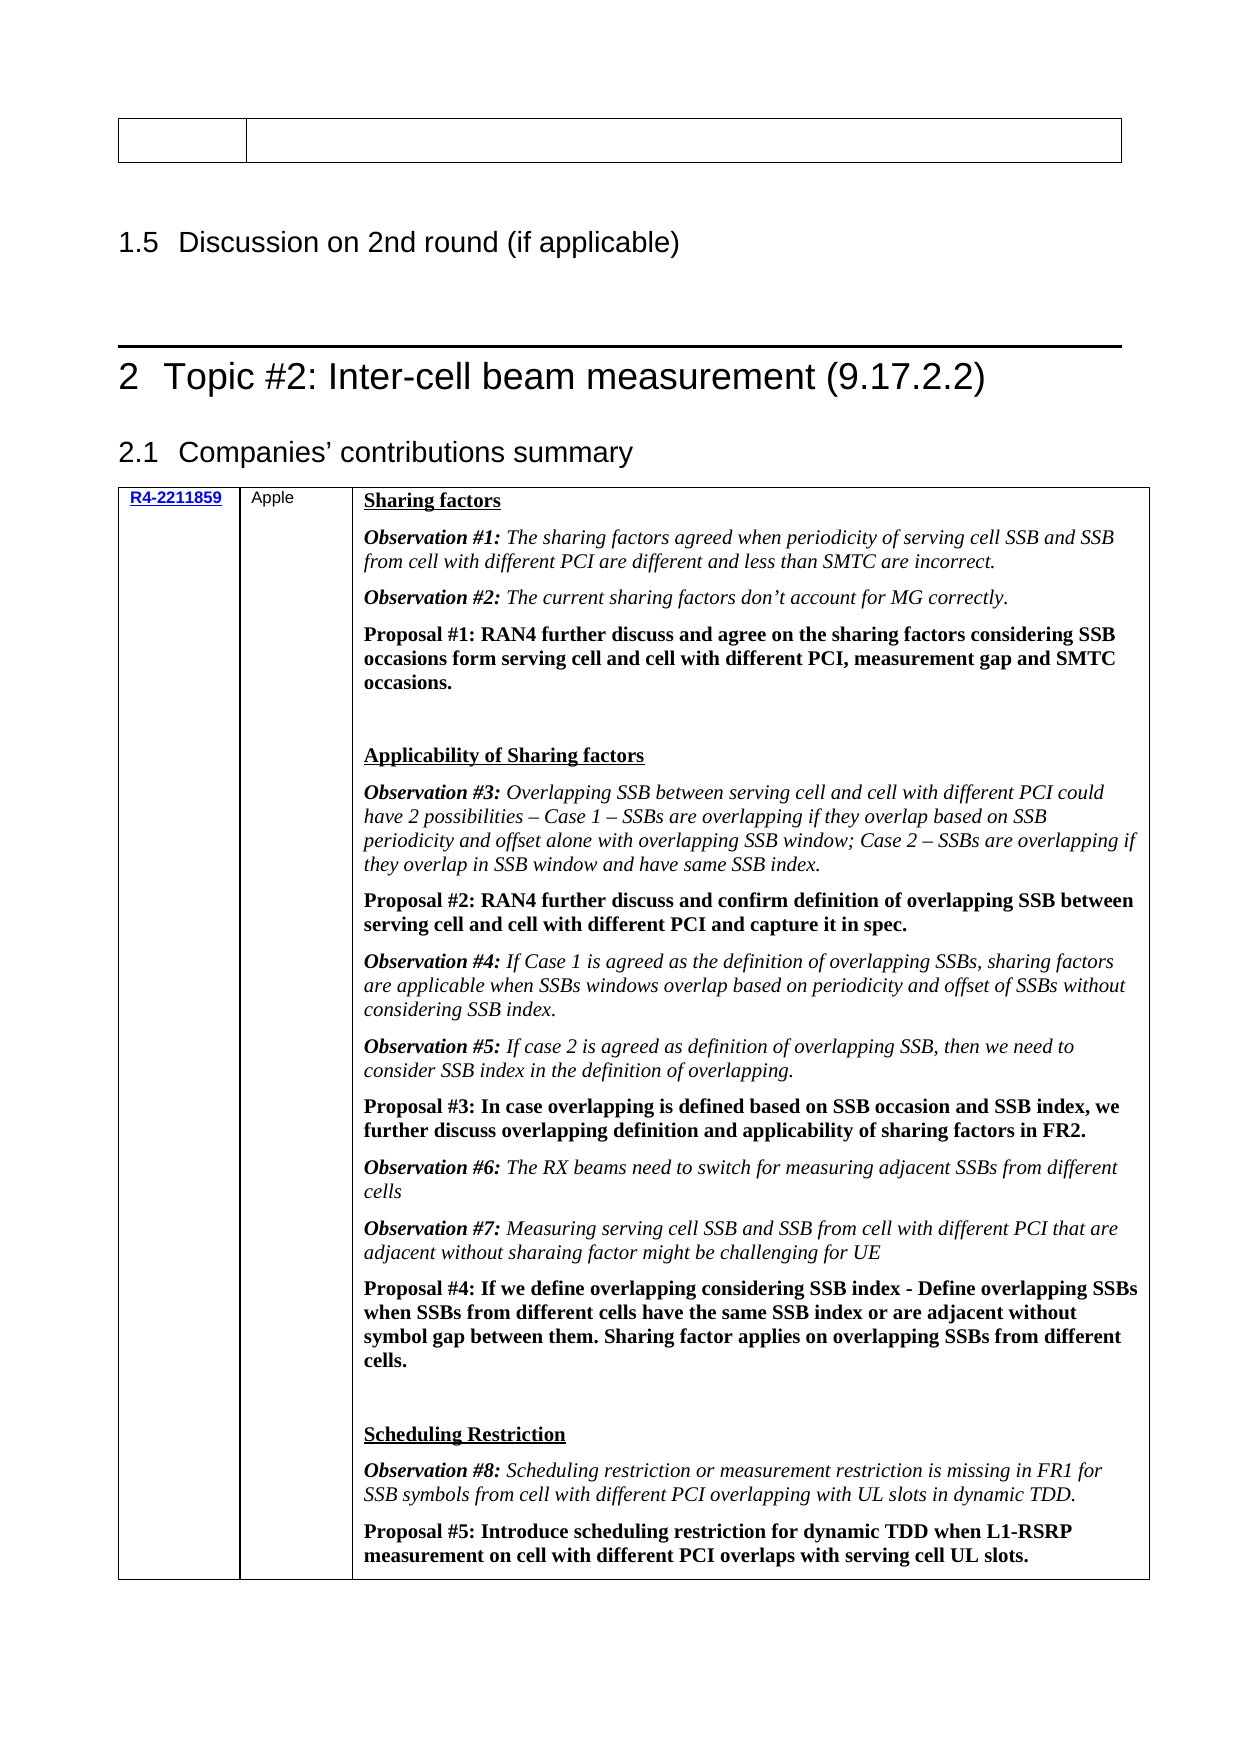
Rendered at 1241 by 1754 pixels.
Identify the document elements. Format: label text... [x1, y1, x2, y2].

table_header R4-2211859 [119, 488, 239, 1579]
table_cell [119, 119, 246, 162]
subtitle Topic #2: Inter-cell beam measurement (9.17.2.2) [118, 348, 1122, 397]
subtitle Companies’ contributions summary [118, 435, 1122, 468]
table_header Apple [241, 488, 352, 1579]
subtitle Discussion on 2nd round (if applicable) [118, 224, 1122, 258]
table_cell [247, 119, 1121, 162]
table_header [353, 488, 1149, 1579]
